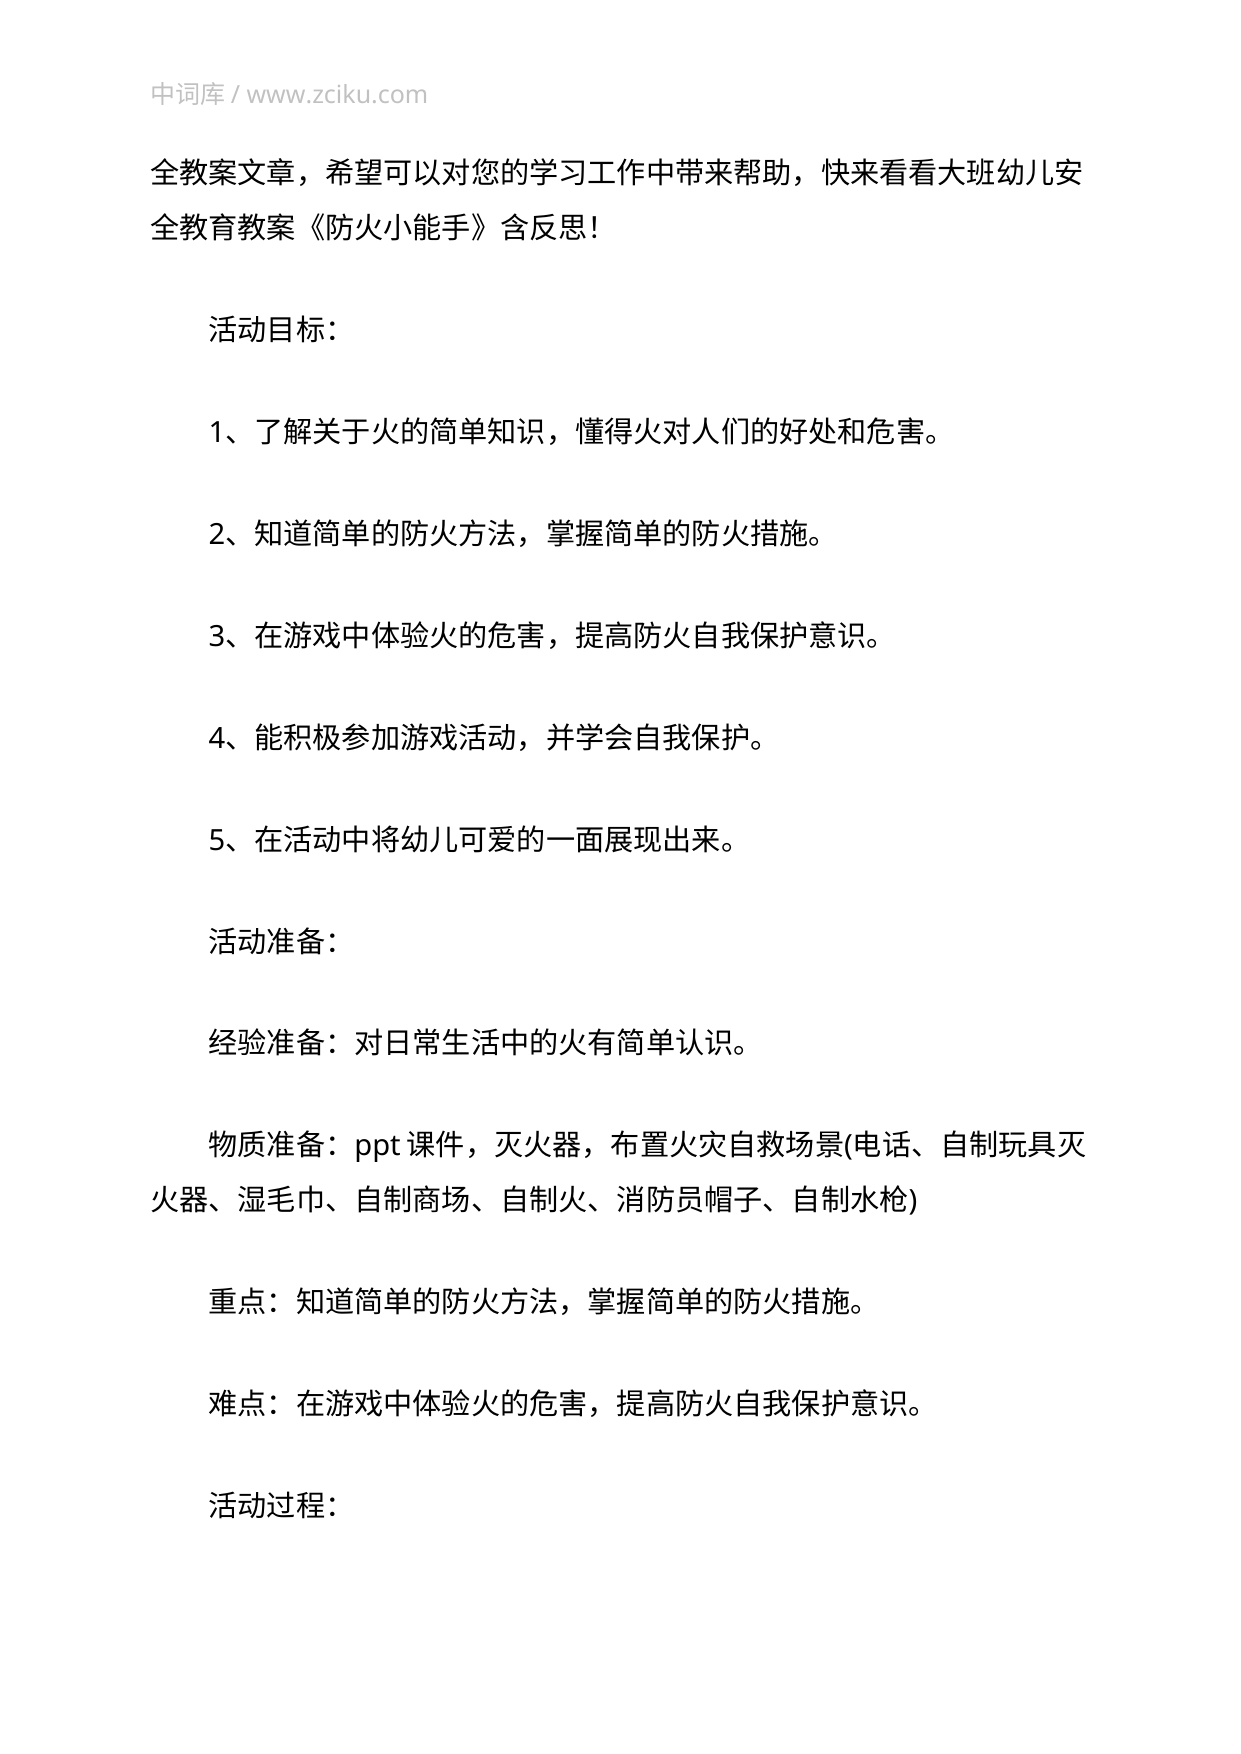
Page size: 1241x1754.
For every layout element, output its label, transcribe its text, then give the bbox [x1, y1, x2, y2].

text 1、了解关于火的简单知识，懂得火对人们的好处和危害。 [150, 408, 1090, 451]
text 4、能积极参加游戏活动，并学会自我保护。 [150, 714, 1090, 757]
text 5、在活动中将幼儿可爱的一面展现出来。 [150, 816, 1090, 859]
text 活动准备： [150, 918, 1090, 961]
text 活动过程： [150, 1482, 1090, 1525]
text 物质准备：ppt课件，灭火器，布置火灾自救场景(电话、自制玩具灭火器、湿毛巾、自制商场、自制火、消防员帽子、自制水枪) [150, 1122, 1090, 1219]
text 经验准备：对日常生活中的火有简单认识。 [150, 1020, 1090, 1062]
text 难点：在游戏中体验火的危害，提高防火自我保护意识。 [150, 1381, 1090, 1423]
text 2、知道简单的防火方法，掌握简单的防火措施。 [150, 510, 1090, 553]
text 3、在游戏中体验火的危害，提高防火自我保护意识。 [150, 612, 1090, 655]
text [150, 150, 1090, 247]
text 活动目标： [150, 307, 1090, 349]
text 重点：知道简单的防火方法，掌握简单的防火措施。 [150, 1279, 1090, 1321]
